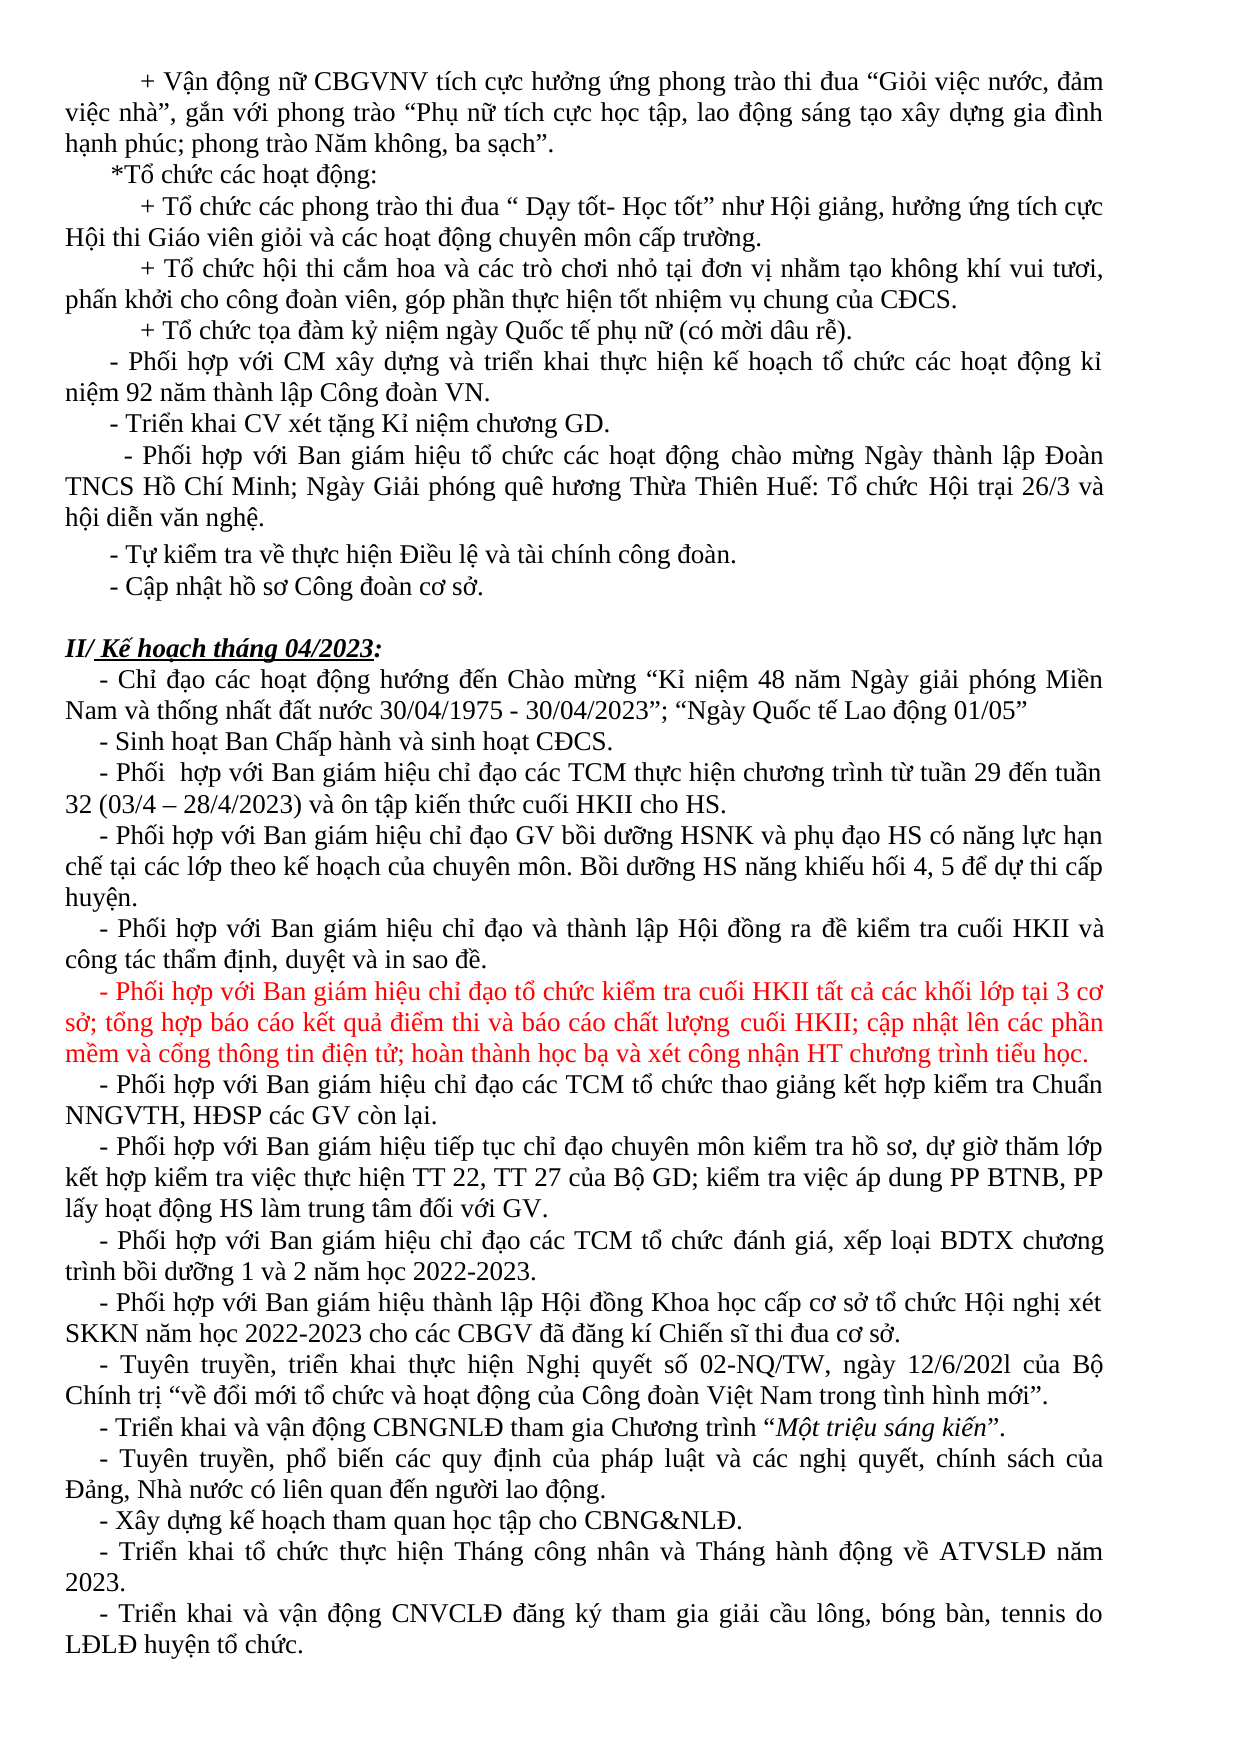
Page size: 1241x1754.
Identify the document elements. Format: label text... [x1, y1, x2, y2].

text - Phối hợp với Ban giám hiệu chỉ đạo các TCM tổ chức đánh giá, xếp loại BDTX chương trình bồi dưỡng 1 và 2 năm học 2022-2023. [65, 1224, 1104, 1286]
text *Tổ chức các hoạt động: [65, 158, 1104, 189]
text + Tổ chức tọa đàm kỷ niệm ngày Quốc tế phụ nữ (có mời dâu rễ). [65, 314, 1104, 345]
text - Phối hợp với Ban giám hiệu chỉ đạo các TCM thực hiện chương trình từ tuần 29 đến tuần 32 (03/4 – 28/4/2023) và ôn tập kiến thức cuối HKII cho HS. [65, 757, 1104, 819]
text - Phối hợp với Ban giám hiệu chỉ đạo GV bồi dưỡng HSNK và phụ đạo HS có năng lực hạn chế tại các lớp theo kế hoạch của chuyên môn. Bồi dưỡng HS năng khiếu hối 4, 5 để dự thi cấp huyện. [65, 819, 1104, 912]
text - Phối hợp với Ban giám hiệu chỉ đạo tổ chức kiểm tra cuối HKII tất cả các khối lớp tại 3 cơ sở; tổng hợp báo cáo kết quả điểm thi và báo cáo chất lượng cuối HKII; cập nhật lên các phần mềm và cổng thông tin điện tử; hoàn thành học bạ và xét công nhận HT chương trình tiểu học. [65, 974, 1104, 1068]
text - Triển khai và vận động CBNGNLĐ tham gia Chương trình “Một triệu sáng kiến”. [65, 1411, 1104, 1442]
text - Phối hợp với Ban giám hiệu tiếp tục chỉ đạo chuyên môn kiểm tra hồ sơ, dự giờ thăm lớp kết hợp kiểm tra việc thực hiện TT 22, TT 27 của Bộ GD; kiểm tra việc áp dung PP BTNB, PP lấy hoạt động HS làm trung tâm đối với GV. [65, 1130, 1104, 1224]
text - Phối hợp với CM xây dựng và triển khai thực hiện kế hoạch tổ chức các hoạt động kỉ niệm 92 năm thành lập Công đoàn VN. [65, 345, 1104, 408]
text - Phối hợp với Ban giám hiệu thành lập Hội đồng Khoa học cấp cơ sở tổ chức Hội nghị xét SKKN năm học 2022-2023 cho các CBGV đã đăng kí Chiến sĩ thi đua cơ sở. [65, 1286, 1104, 1348]
text II/ Kế hoạch tháng 04/2023: [65, 632, 1104, 663]
text - Triển khai tổ chức thực hiện Tháng công nhân và Tháng hành động về ATVSLĐ năm 2023. [65, 1535, 1104, 1597]
text - Phối hợp với Ban giám hiệu tổ chức các hoạt động chào mừng Ngày thành lập Đoàn TNCS Hồ Chí Minh; Ngày Giải phóng quê hương Thừa Thiên Huế: Tổ chức Hội trại 26/3 và hội diễn văn nghệ. [65, 439, 1104, 532]
text - Tuyên truyền, triển khai thực hiện Nghị quyết số 02-NQ/TW, ngày 12/6/202l của Bộ Chính trị “về đổi mới tổ chức và hoạt động của Công đoàn Việt Nam trong tình hình mới”. [65, 1348, 1104, 1411]
text + Tổ chức các phong trào thi đua “ Dạy tốt- Học tốt” như Hội giảng, hưởng ứng tích cực Hội thi Giáo viên giỏi và các hoạt động chuyên môn cấp trường. [65, 189, 1104, 252]
text - Cập nhật hồ sơ Công đoàn cơ sở. [65, 570, 1104, 601]
text - Sinh hoạt Ban Chấp hành và sinh hoạt CĐCS. [65, 725, 1104, 757]
text - Xây dựng kế hoạch tham quan học tập cho CBNG&NLĐ. [65, 1504, 1104, 1535]
text - Triển khai CV xét tặng Kỉ niệm chương GD. [65, 408, 1104, 439]
text - Tuyên truyền, phổ biến các quy định của pháp luật và các nghị quyết, chính sách của Đảng, Nhà nước có liên quan đến người lao động. [65, 1442, 1104, 1504]
text + Tổ chức hội thi cắm hoa và các trò chơi nhỏ tại đơn vị nhằm tạo không khí vui tươi, phấn khởi cho công đoàn viên, góp phần thực hiện tốt nhiệm vụ chung của CĐCS. [65, 252, 1104, 314]
text - Chỉ đạo các hoạt động hướng đến Chào mừng “Kỉ niệm 48 năm Ngày giải phóng Miền Nam và thống nhất đất nước 30/04/1975 - 30/04/2023”; “Ngày Quốc tế Lao động 01/05” [65, 663, 1104, 725]
text + Vận động nữ CBGVNV tích cực hưởng ứng phong trào thi đua “Giỏi việc nước, đảm việc nhà”, gắn với phong trào “Phụ nữ tích cực học tập, lao động sáng tạo xây dựng gia đình hạnh phúc; phong trào Năm không, ba sạch”. [65, 65, 1104, 158]
text - Triển khai và vận động CNVCLĐ đăng ký tham gia giải cầu lông, bóng bàn, tennis do LĐLĐ huyện tổ chức. [65, 1597, 1104, 1660]
text - Phối hợp với Ban giám hiệu chỉ đạo và thành lập Hội đồng ra đề kiểm tra cuối HKII và công tác thẩm định, duyệt và in sao đề. [65, 912, 1104, 974]
text - Tự kiểm tra về thực hiện Điều lệ và tài chính công đoàn. [65, 532, 1104, 570]
text - Phối hợp với Ban giám hiệu chỉ đạo các TCM tổ chức thao giảng kết hợp kiểm tra Chuẩn NNGVTH, HĐSP các GV còn lại. [65, 1068, 1104, 1130]
